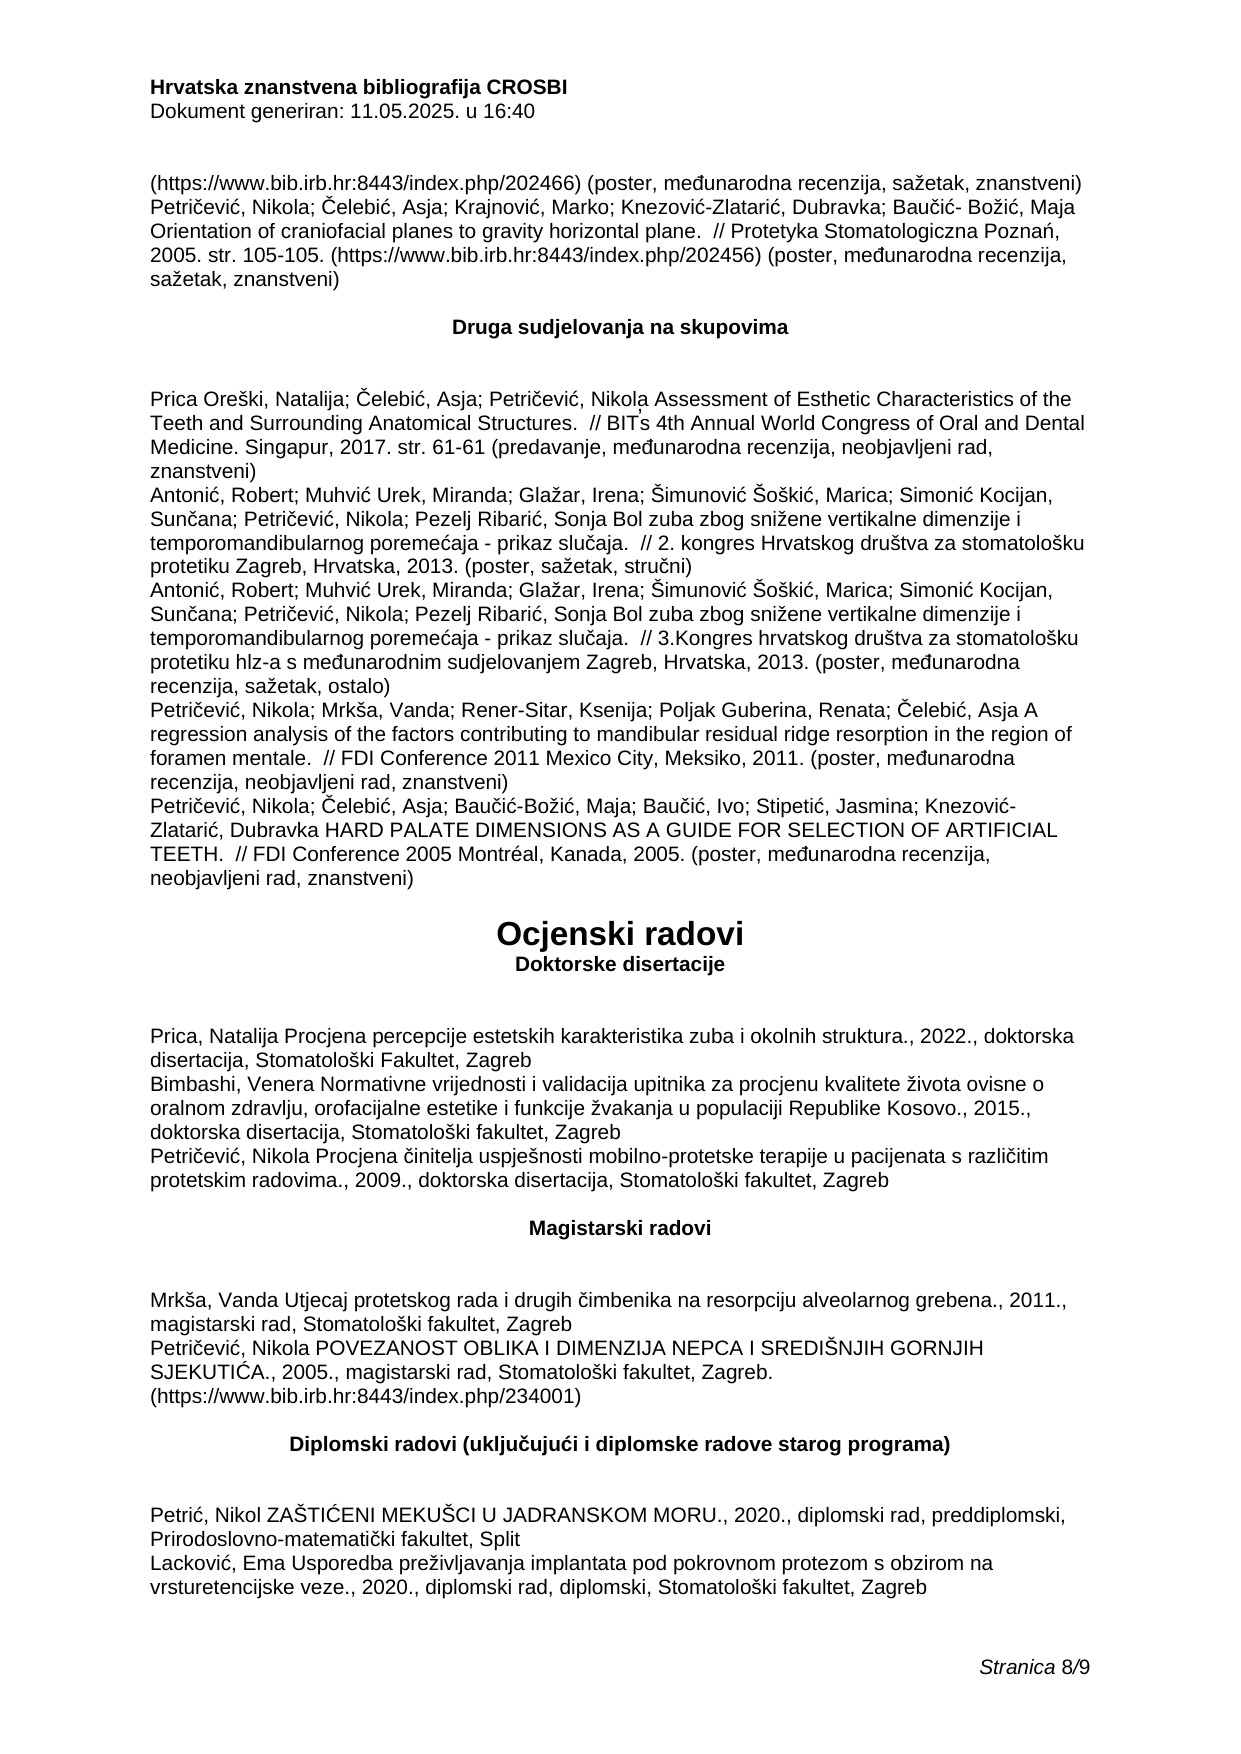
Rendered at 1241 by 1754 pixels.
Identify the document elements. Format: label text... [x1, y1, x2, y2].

subtitle Ocjenski radovi [150, 914, 1090, 952]
text Petričević, Nikola; Čelebić, Asja; Krajnović, Marko; Knezović-Zlatarić, Dubravka; Baučić- Božić, Maja [150, 195, 1090, 291]
subtitle Magistarski radovi [150, 1216, 1090, 1240]
text Mrkša, Vanda [150, 1288, 1090, 1336]
text Petričević, Nikola [150, 1336, 1090, 1407]
text Petrić, Nikol [150, 1503, 1090, 1551]
text Prica, Natalija [150, 1024, 1090, 1072]
subtitle Diplomski radovi (uključujući i diplomske radove starog programa) [150, 1431, 1090, 1455]
text Antonić, Robert; Muhvić Urek, Miranda; Glažar, Irena; Šimunović Šoškić, Marica; Simonić Kocijan, Sunčana; Petričević, Nikola; Pezelj Ribarić, Sonja [150, 578, 1090, 698]
text Bimbashi, Venera [150, 1072, 1090, 1144]
subtitle Druga sudjelovanja na skupovima [150, 315, 1090, 339]
text Petričević, Nikola; Čelebić, Asja; Baučić-Božić, Maja; Baučić, Ivo; Stipetić, Jasmina; Knezović-Zlatarić, Dubravka [150, 794, 1090, 890]
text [150, 171, 1090, 195]
subtitle Doktorske disertacije [150, 952, 1090, 976]
text Petričević, Nikola [150, 1144, 1090, 1192]
text Lacković, Ema [150, 1551, 1090, 1599]
text Antonić, Robert; Muhvić Urek, Miranda; Glažar, Irena; Šimunović Šoškić, Marica; Simonić Kocijan, Sunčana; Petričević, Nikola; Pezelj Ribarić, Sonja [150, 482, 1090, 578]
text Prica Oreški, Natalija; Čelebić, Asja; Petričević, Nikola [150, 387, 1090, 482]
text Petričević, Nikola; Mrkša, Vanda; Rener-Sitar, Ksenija; Poljak Guberina, Renata; Čelebić, Asja [150, 698, 1090, 794]
